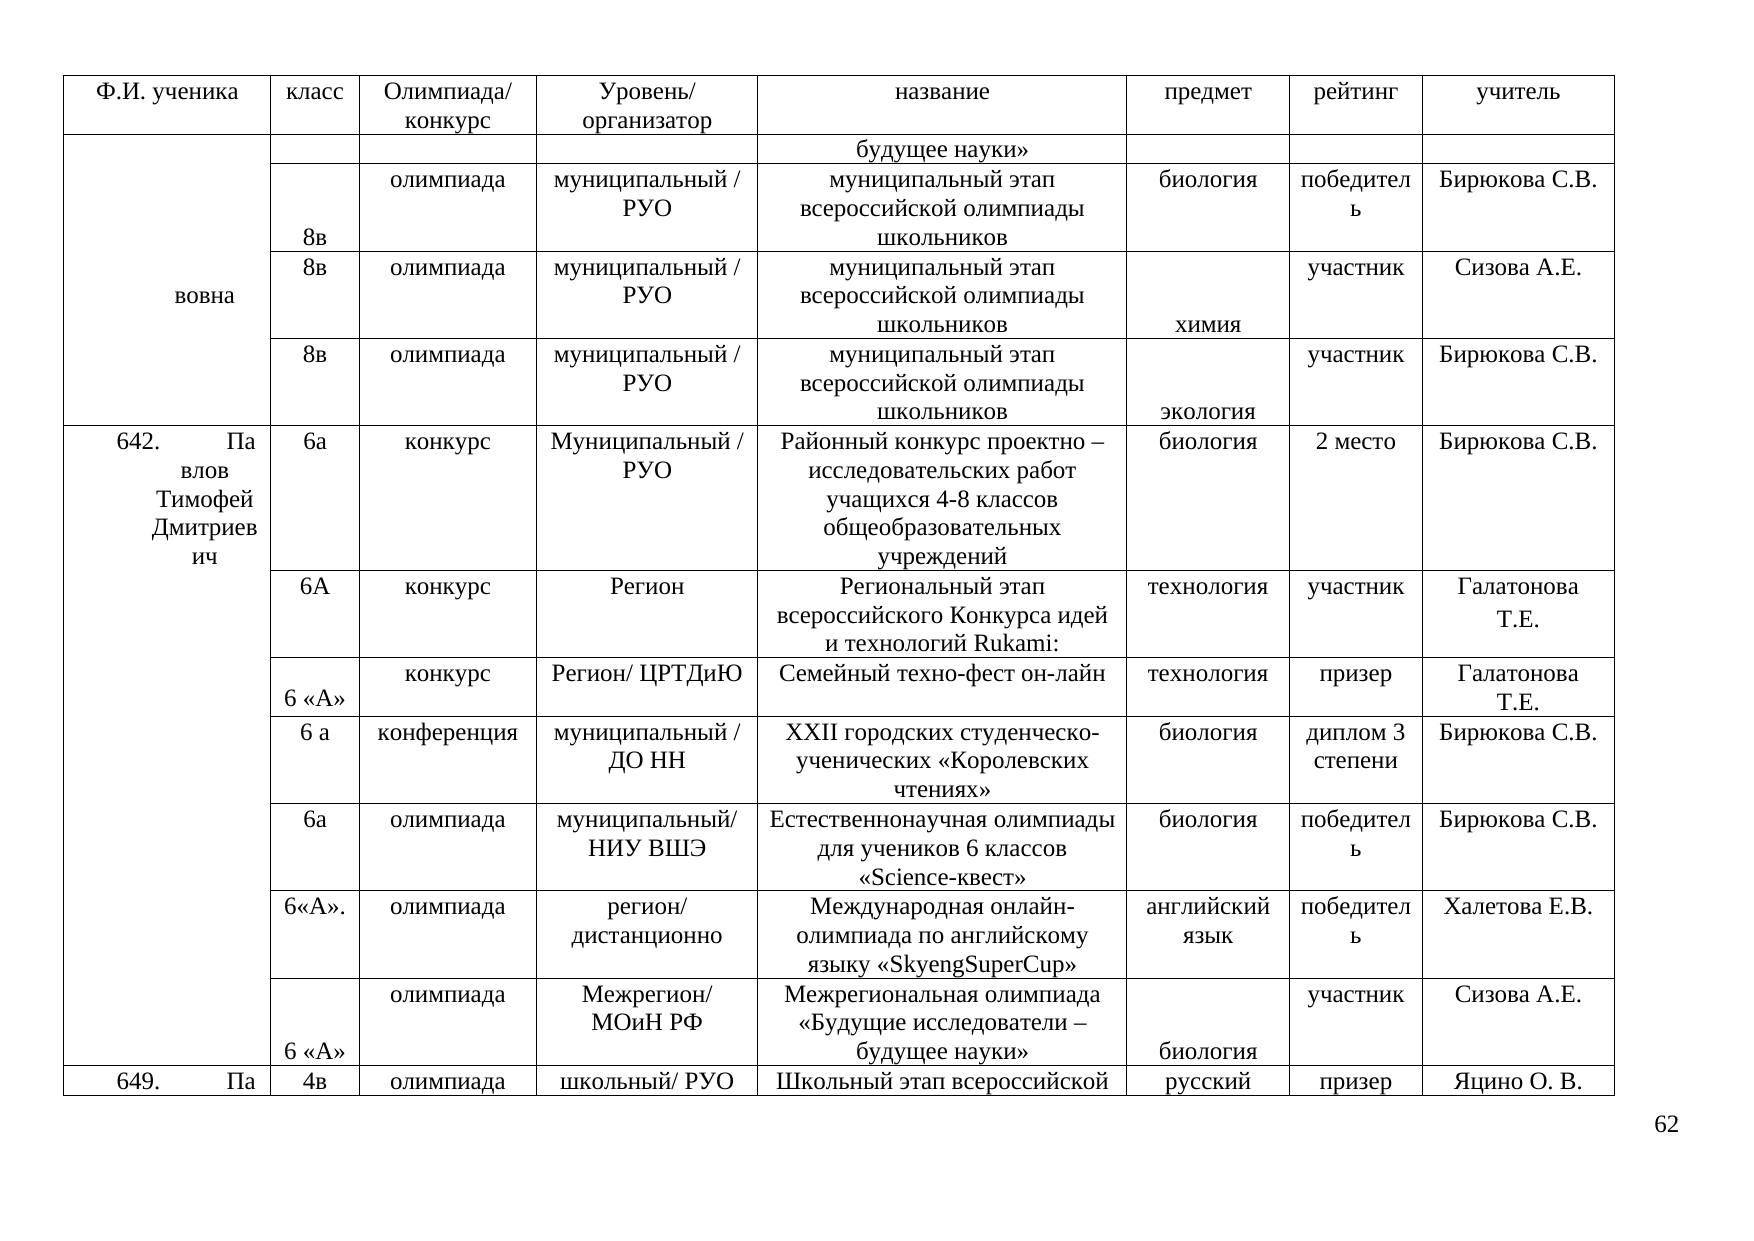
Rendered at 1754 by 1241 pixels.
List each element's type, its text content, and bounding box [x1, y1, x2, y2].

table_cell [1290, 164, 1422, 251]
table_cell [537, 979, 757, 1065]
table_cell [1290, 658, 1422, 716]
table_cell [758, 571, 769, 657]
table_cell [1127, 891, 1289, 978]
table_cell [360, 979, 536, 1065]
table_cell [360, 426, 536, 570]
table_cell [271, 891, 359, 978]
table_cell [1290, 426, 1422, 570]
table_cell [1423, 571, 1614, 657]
table_header Ф.И. ученика [64, 76, 270, 133]
table_header класс [271, 76, 359, 133]
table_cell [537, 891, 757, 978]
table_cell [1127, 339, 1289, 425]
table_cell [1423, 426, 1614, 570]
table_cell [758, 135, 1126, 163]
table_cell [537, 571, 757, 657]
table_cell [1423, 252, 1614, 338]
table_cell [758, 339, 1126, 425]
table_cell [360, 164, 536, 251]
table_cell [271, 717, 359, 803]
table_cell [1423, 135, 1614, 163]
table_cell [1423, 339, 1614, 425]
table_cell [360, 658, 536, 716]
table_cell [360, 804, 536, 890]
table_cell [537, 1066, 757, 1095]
table_header предмет [1127, 76, 1289, 133]
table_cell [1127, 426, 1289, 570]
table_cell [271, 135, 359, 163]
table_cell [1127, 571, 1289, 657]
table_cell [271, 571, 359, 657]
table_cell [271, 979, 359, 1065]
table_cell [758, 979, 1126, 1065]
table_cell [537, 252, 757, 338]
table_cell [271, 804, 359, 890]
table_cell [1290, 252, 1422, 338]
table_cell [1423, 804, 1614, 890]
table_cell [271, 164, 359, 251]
table_header название [758, 76, 1126, 133]
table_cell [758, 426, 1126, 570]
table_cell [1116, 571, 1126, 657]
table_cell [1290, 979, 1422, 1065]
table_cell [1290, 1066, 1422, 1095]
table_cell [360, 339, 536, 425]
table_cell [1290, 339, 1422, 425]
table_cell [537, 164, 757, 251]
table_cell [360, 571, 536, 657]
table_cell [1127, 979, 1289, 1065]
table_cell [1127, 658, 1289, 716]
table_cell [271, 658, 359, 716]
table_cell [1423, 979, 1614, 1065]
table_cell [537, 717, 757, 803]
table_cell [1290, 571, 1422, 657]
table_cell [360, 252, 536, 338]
table_header Олимпиада/конкурс [360, 76, 536, 133]
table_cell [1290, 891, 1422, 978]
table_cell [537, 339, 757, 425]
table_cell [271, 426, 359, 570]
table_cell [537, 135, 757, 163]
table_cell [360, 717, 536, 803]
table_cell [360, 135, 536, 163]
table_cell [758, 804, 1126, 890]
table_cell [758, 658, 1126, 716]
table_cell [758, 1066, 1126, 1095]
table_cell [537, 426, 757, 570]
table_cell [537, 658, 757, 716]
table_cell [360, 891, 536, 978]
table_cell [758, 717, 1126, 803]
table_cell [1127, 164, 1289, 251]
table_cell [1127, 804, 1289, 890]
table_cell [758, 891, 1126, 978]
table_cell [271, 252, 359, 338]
table_header Уровень/ организатор [537, 76, 757, 133]
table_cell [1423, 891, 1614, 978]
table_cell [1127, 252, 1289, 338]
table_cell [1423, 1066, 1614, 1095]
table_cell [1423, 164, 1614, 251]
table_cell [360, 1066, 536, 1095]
table_header рейтинг [1290, 76, 1422, 133]
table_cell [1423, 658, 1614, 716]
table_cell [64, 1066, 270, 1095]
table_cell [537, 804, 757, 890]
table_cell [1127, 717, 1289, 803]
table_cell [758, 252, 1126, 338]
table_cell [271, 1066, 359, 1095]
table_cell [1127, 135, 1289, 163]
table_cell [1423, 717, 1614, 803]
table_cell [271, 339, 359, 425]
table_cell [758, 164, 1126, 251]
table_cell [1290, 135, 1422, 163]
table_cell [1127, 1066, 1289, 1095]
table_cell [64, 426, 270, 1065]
table_header учитель [1423, 76, 1614, 133]
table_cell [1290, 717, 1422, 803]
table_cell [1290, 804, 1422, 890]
